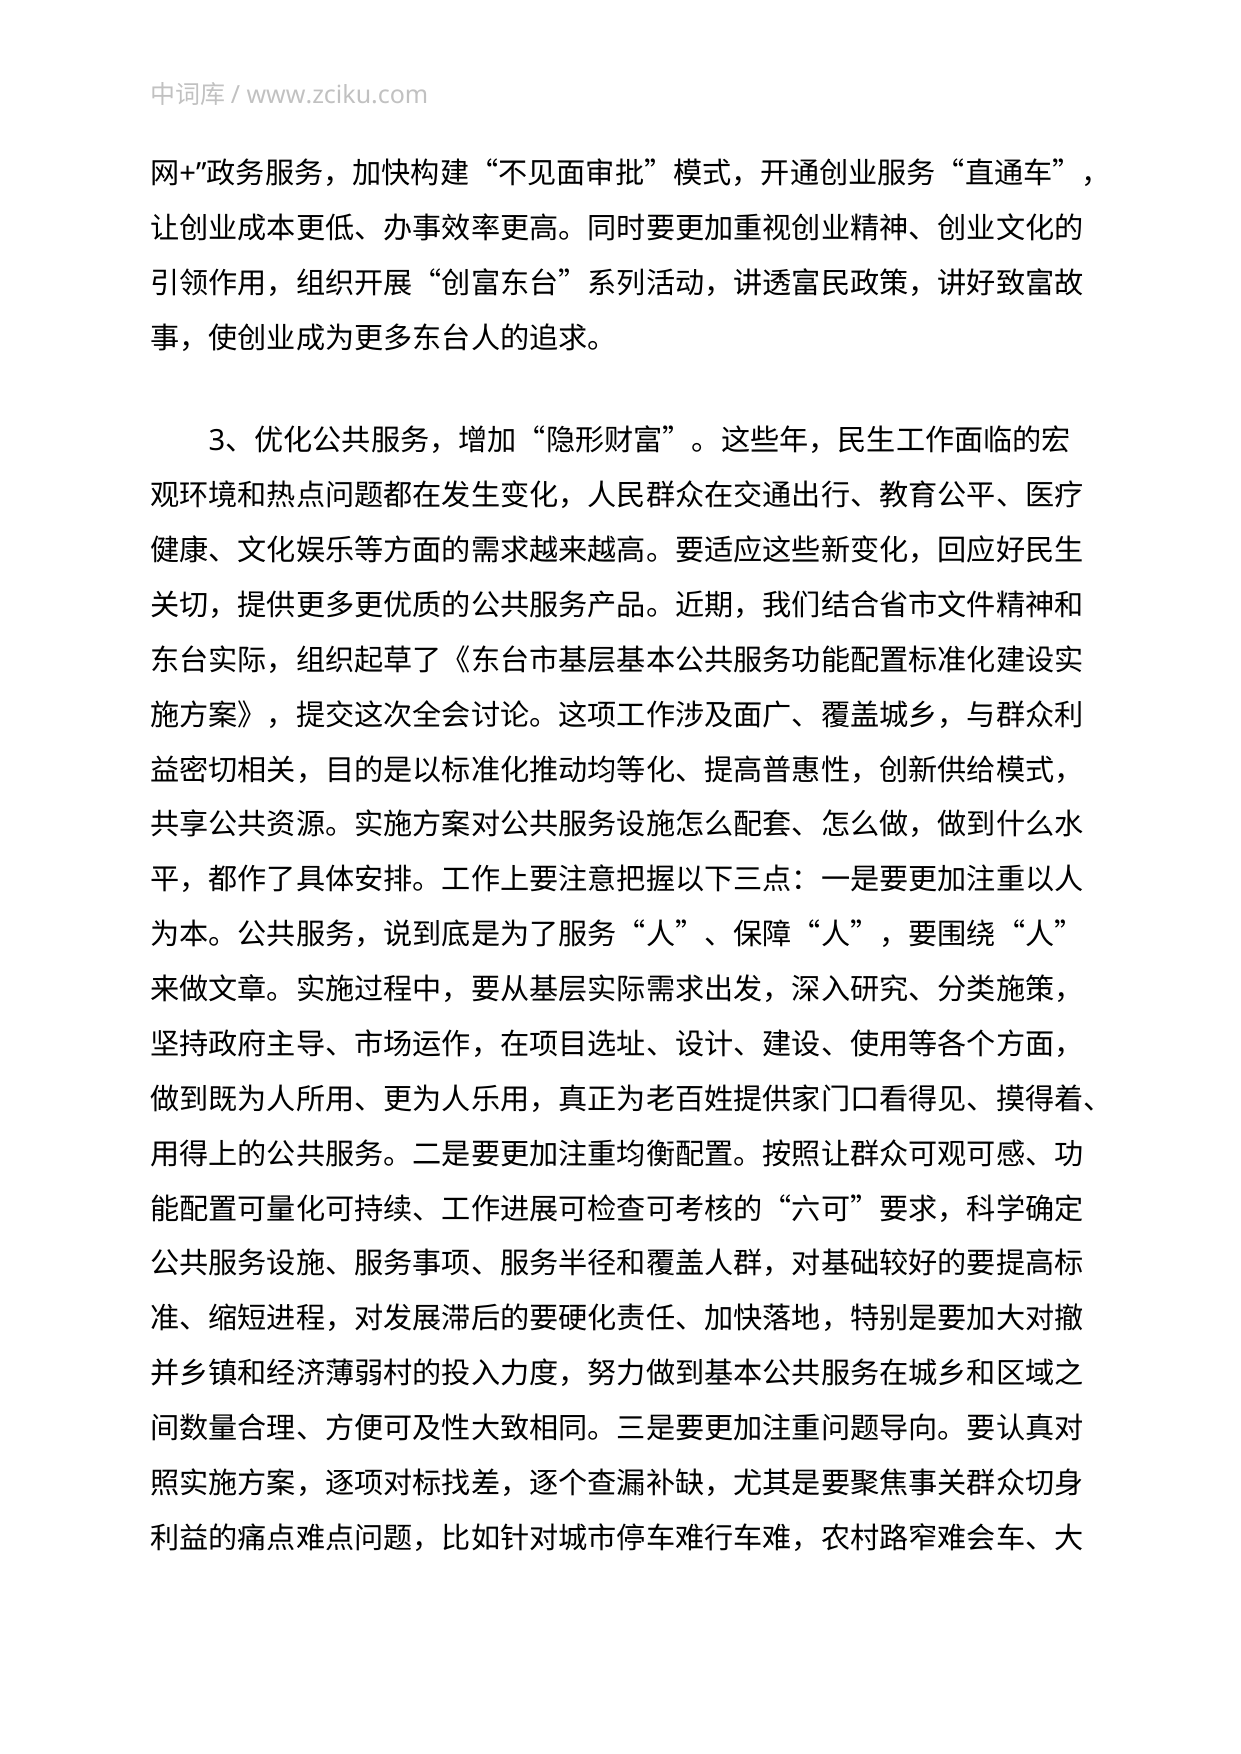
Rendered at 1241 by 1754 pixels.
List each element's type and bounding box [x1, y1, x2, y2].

text [150, 150, 1090, 357]
text [150, 417, 1090, 1557]
